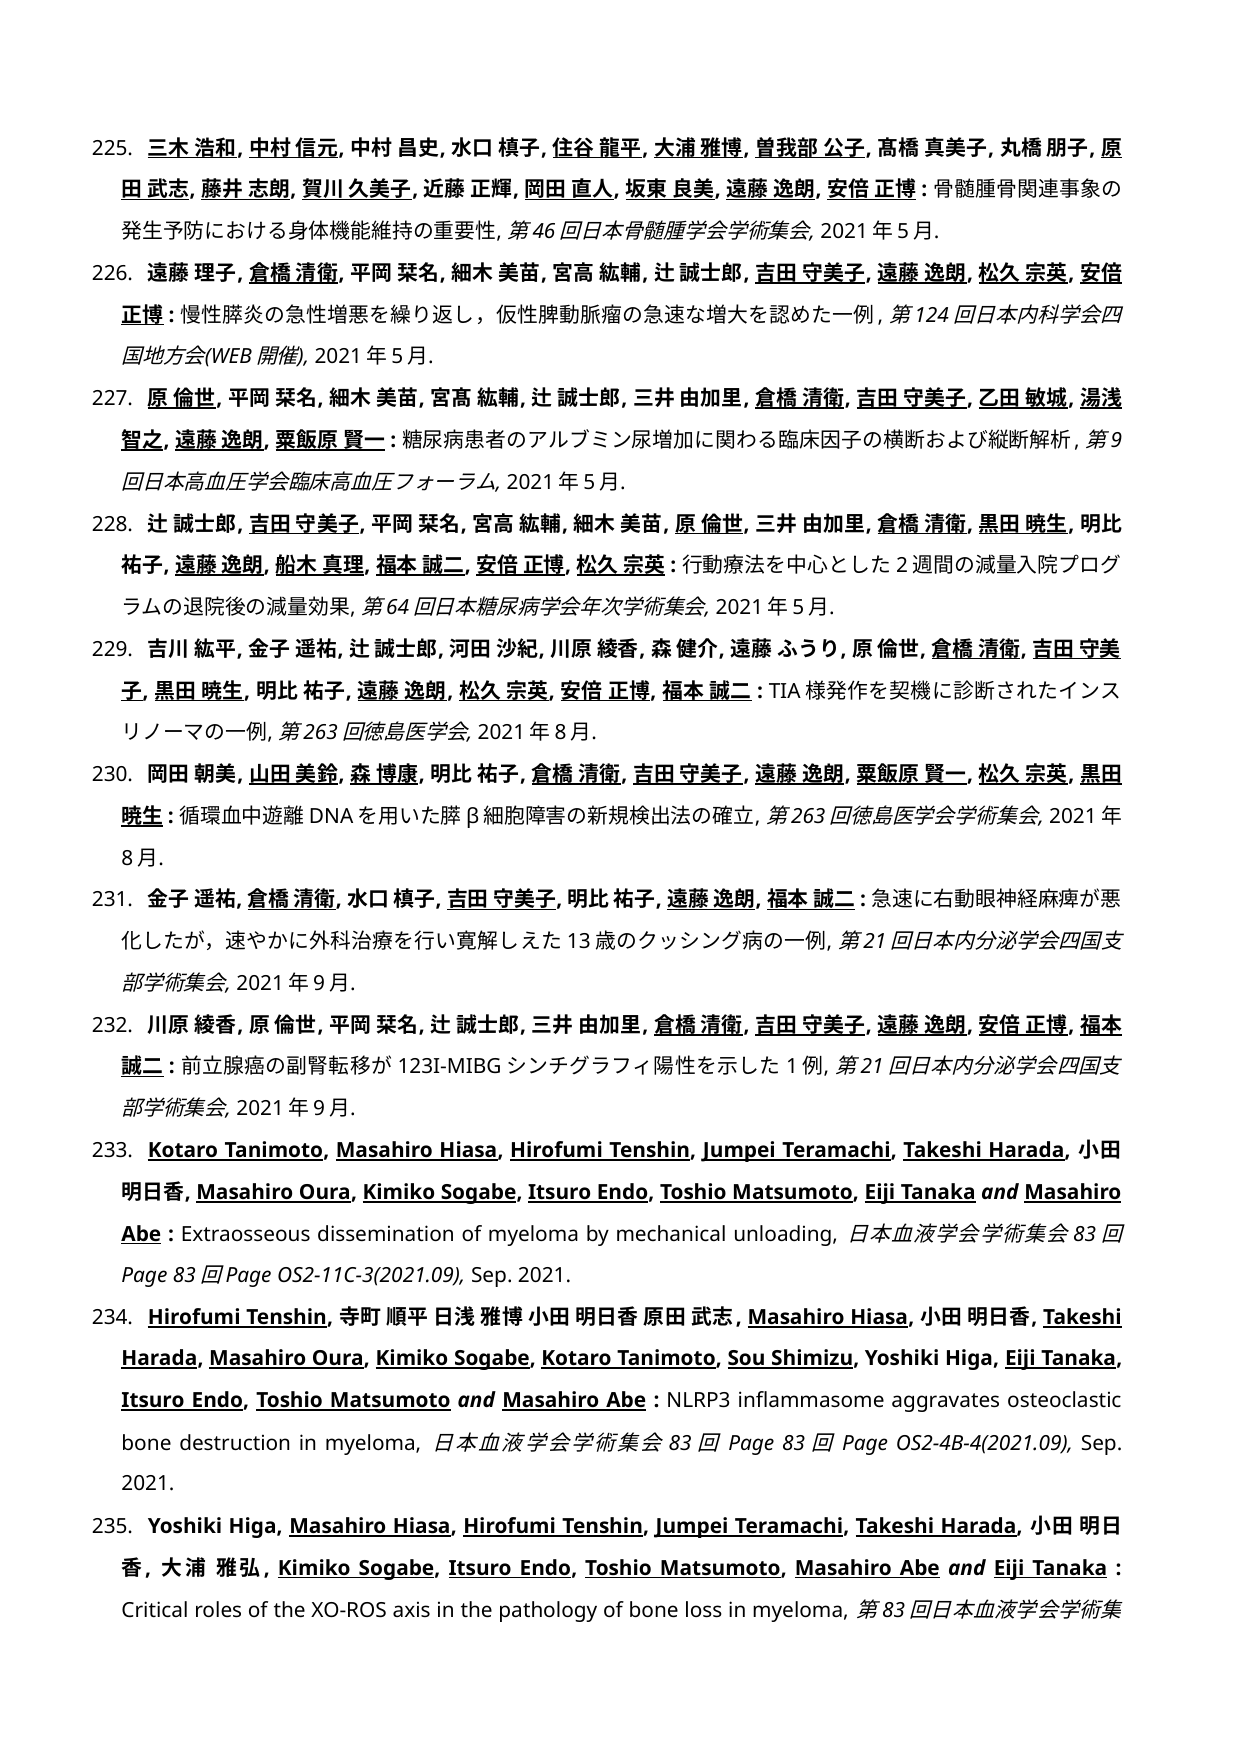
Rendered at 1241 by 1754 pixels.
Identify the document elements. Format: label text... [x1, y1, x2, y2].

list 川原 綾香, 原 倫世, 平岡 栞名, 辻 誠士郎, 三井 由加里, 倉橋 清衛, 吉田 守美子, 遠藤 逸朗, 安倍 正博, 福本 誠二 : 前立腺癌の副腎転移が123I-MIBGシンチグラフィ陽性を示した1例, 第21回日本内分泌学会四国支部学術集会, 2021年9月. [92, 1002, 1122, 1128]
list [92, 1503, 1122, 1629]
list 岡田 朝美, 山田 美鈴, 森 博康, 明比 祐子, 倉橋 清衛, 吉田 守美子, 遠藤 逸朗, 粟飯原 賢一, 松久 宗英, 黒田 暁生 : 循環血中遊離DNAを用いた膵β細胞障害の新規検出法の確立, 第263回徳島医学会学術集会, 2021年8月. [92, 752, 1122, 877]
list 原 倫世, 平岡 栞名, 細木 美苗, 宮髙 紘輔, 辻 誠士郎, 三井 由加里, 倉橋 清衛, 吉田 守美子, 乙田 敏城, 湯浅 智之, 遠藤 逸朗, 粟飯原 賢一 : 糖尿病患者のアルブミン尿増加に関わる臨床因子の横断および縦断解析, 第9回日本高血圧学会臨床高血圧フォーラム, 2021年5月. [92, 376, 1122, 501]
list Kotaro Tanimoto, Masahiro Hiasa, Hirofumi Tenshin, Jumpei Teramachi, Takeshi Harada, 小田 明日香, Masahiro Oura, Kimiko Sogabe, Itsuro Endo, Toshio Matsumoto, Eiji Tanaka and Masahiro Abe : Extraosseous dissemination of myeloma by mechanical unloading, 日本血液学会学術集会83回 Page 83回 Page OS2-11C-3(2021.09), Sep. 2021. [92, 1128, 1122, 1295]
list 三木 浩和, 中村 信元, 中村 昌史, 水口 槙子, 住谷 龍平, 大浦 雅博, 曽我部 公子, 髙橋 真美子, 丸橋 朋子, 原田 武志, 藤井 志朗, 賀川 久美子, 近藤 正輝, 岡田 直人, 坂東 良美, 遠藤 逸朗, 安倍 正博 : 骨髄腫骨関連事象の発生予防における身体機能維持の重要性, 第46回日本骨髄腫学会学術集会, 2021年5月. [92, 125, 1122, 250]
list 吉川 紘平, 金子 遥祐, 辻 誠士郎, 河田 沙紀, 川原 綾香, 森 健介, 遠藤 ふうり, 原 倫世, 倉橋 清衛, 吉田 守美子, 黒田 暁生, 明比 祐子, 遠藤 逸朗, 松久 宗英, 安倍 正博, 福本 誠二 : TIA様発作を契機に診断されたインスリノーマの一例, 第263回徳島医学会, 2021年8月. [92, 626, 1122, 752]
list 辻 誠士郎, 吉田 守美子, 平岡 栞名, 宮高 紘輔, 細木 美苗, 原 倫世, 三井 由加里, 倉橋 清衛, 黒田 暁生, 明比 祐子, 遠藤 逸朗, 船木 真理, 福本 誠二, 安倍 正博, 松久 宗英 : 行動療法を中心とした2週間の減量入院プログラムの退院後の減量効果, 第64回日本糖尿病学会年次学術集会, 2021年5月. [92, 501, 1122, 626]
list 金子 遥祐, 倉橋 清衛, 水口 槙子, 吉田 守美子, 明比 祐子, 遠藤 逸朗, 福本 誠二 : 急速に右動眼神経麻痺が悪化したが，速やかに外科治療を行い寛解しえた13歳のクッシング病の一例, 第21回日本内分泌学会四国支部学術集会, 2021年9月. [92, 877, 1122, 1002]
list Hirofumi Tenshin, 寺町 順平 日浅 雅博 小田 明日香 原田 武志, Masahiro Hiasa, 小田 明日香, Takeshi Harada, Masahiro Oura, Kimiko Sogabe, Kotaro Tanimoto, Sou Shimizu, Yoshiki Higa, Eiji Tanaka, Itsuro Endo, Toshio Matsumoto and Masahiro Abe : NLRP3 inflammasome aggravates osteoclastic bone destruction in myeloma, 日本血液学会学術集会83回 Page 83回 Page OS2-4B-4(2021.09), Sep. 2021. [92, 1295, 1122, 1503]
list 遠藤 理子, 倉橋 清衛, 平岡 栞名, 細木 美苗, 宮高 紘輔, 辻 誠士郎, 吉田 守美子, 遠藤 逸朗, 松久 宗英, 安倍 正博 : 慢性膵炎の急性増悪を繰り返し，仮性脾動脈瘤の急速な増大を認めた一例, 第124回日本内科学会四国地方会(WEB開催), 2021年5月. [92, 250, 1122, 376]
